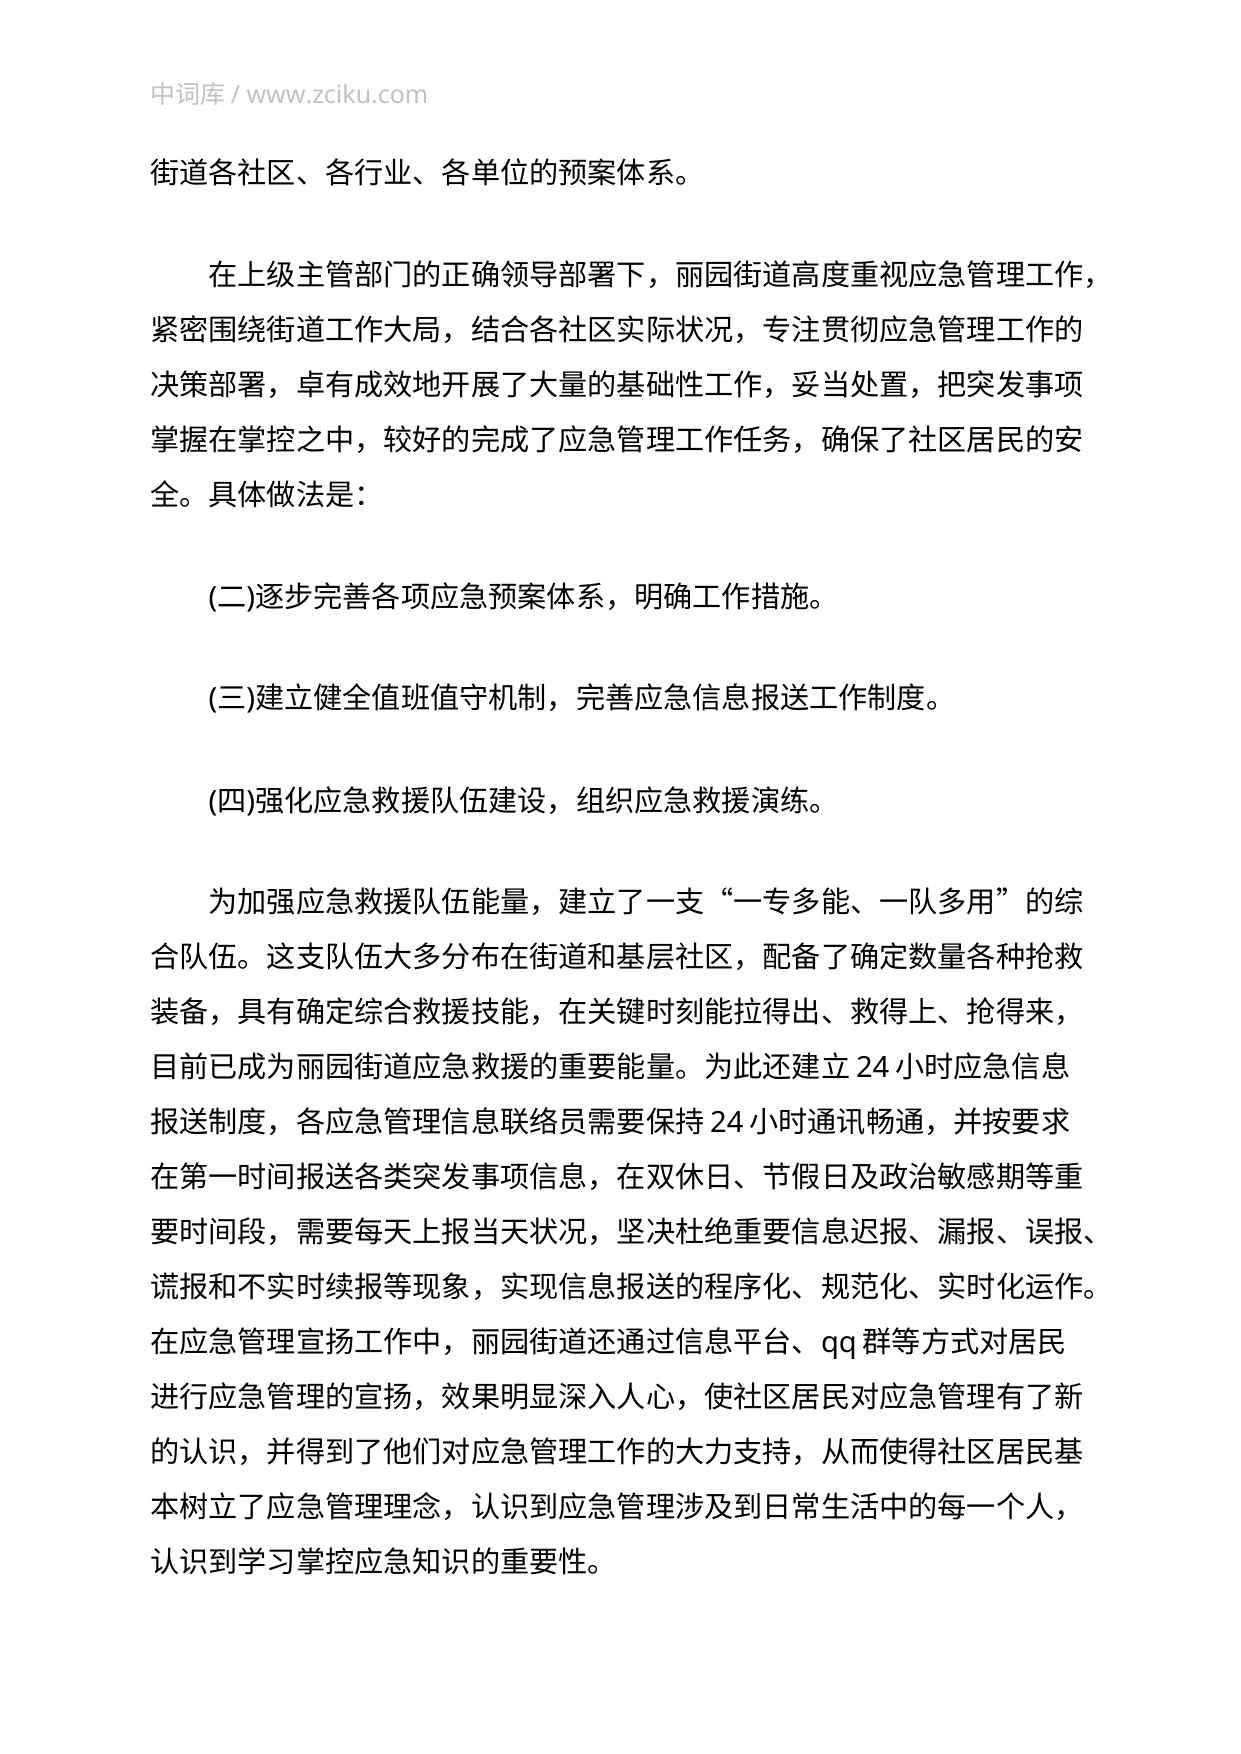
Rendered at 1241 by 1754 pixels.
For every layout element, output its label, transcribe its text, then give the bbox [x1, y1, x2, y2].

text (二)逐步完善各项应急预案体系，明确工作措施。 [150, 573, 1090, 616]
text (三)建立健全值班值守机制，完善应急信息报送工作制度。 [150, 675, 1090, 717]
text 在上级主管部门的正确领导部署下，丽园街道高度重视应急管理工作，紧密围绕街道工作大局，结合各社区实际状况，专注贯彻应急管理工作的决策部署，卓有成效地开展了大量的基础性工作，妥当处置，把突发事项掌握在掌控之中，较好的完成了应急管理工作任务，确保了社区居民的安全。具体做法是： [150, 252, 1090, 514]
text 为加强应急救援队伍能量，建立了一支“一专多能、一队多用”的综合队伍。这支队伍大多分布在街道和基层社区，配备了确定数量各种抢救装备，具有确定综合救援技能，在关键时刻能拉得出、救得上、抢得来，目前已成为丽园街道应急救援的重要能量。为此还建立24小时应急信息报送制度，各应急管理信息联络员需要保持24小时通讯畅通，并按要求在第一时间报送各类突发事项信息，在双休日、节假日及政治敏感期等重要时间段，需要每天上报当天状况，坚决杜绝重要信息迟报、漏报、误报、谎报和不实时续报等现象，实现信息报送的程序化、规范化、实时化运作。在应急管理宣扬工作中，丽园街道还通过信息平台、qq群等方式对居民进行应急管理的宣扬，效果明显深入人心，使社区居民对应急管理有了新的认识，并得到了他们对应急管理工作的大力支持，从而使得社区居民基本树立了应急管理理念，认识到应急管理涉及到日常生活中的每一个人，认识到学习掌控应急知识的重要性。 [150, 879, 1090, 1580]
text (四)强化应急救援队伍建设，组织应急救援演练。 [150, 777, 1090, 819]
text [150, 150, 1090, 192]
